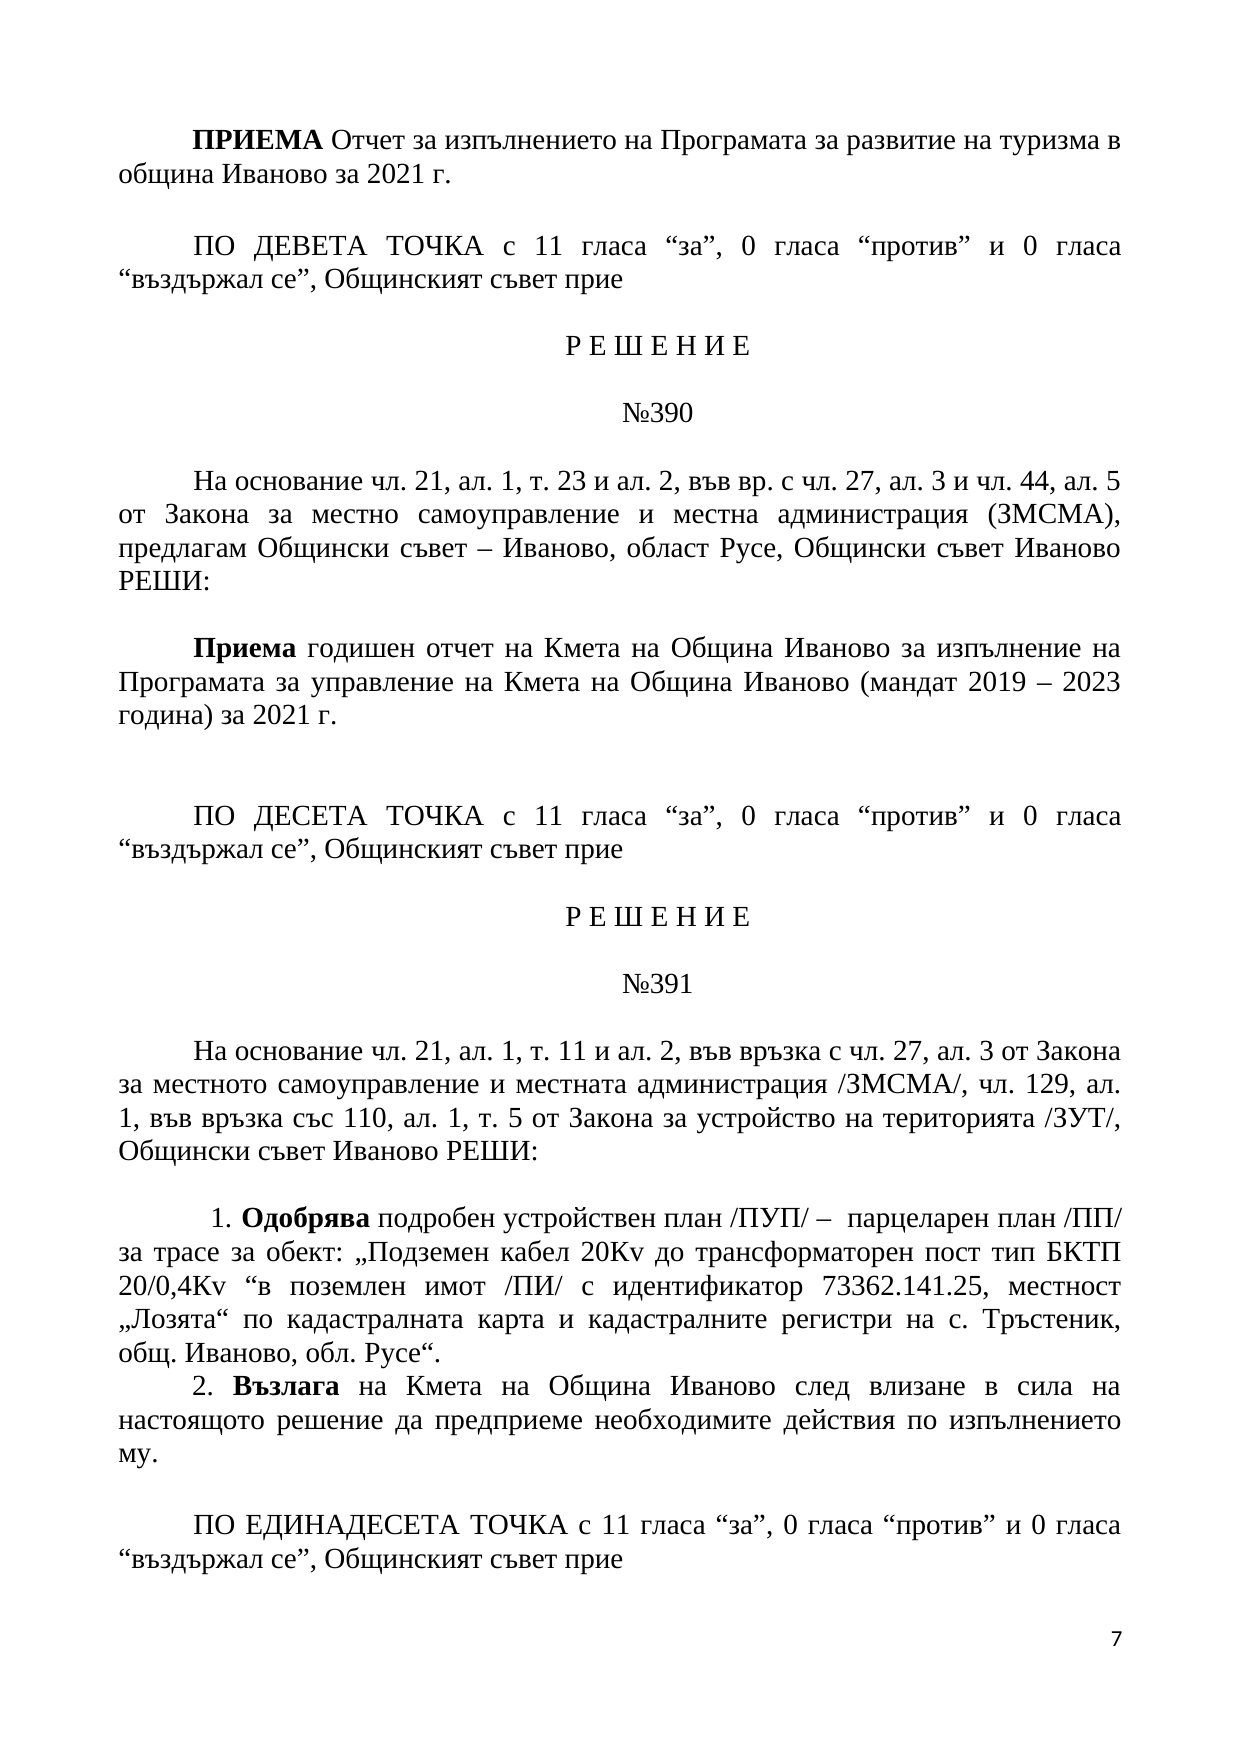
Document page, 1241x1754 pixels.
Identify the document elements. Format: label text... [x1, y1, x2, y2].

text ПО ДЕВЕТА ТОЧКА с 11 гласа “за”, 0 гласа “против” и 0 гласа “въздържал се”, Общинският съвет прие [118, 228, 1122, 295]
text Приема годишен отчет на Кмета на Община Иваново за изпълнение на Програмата за управление на Кмета на Община Иваново (мандат 2019 – 2023 година) за 2021 г. [118, 630, 1122, 731]
text На основание чл. 21, ал. 1, т. 23 и ал. 2, във вр. с чл. 27, ал. 3 и чл. 44, ал. 5 от Закона за местно самоуправление и местна администрация (ЗМСМА), предлагам Общински съвет – Иваново, област Русе, Общински съвет Иваново РЕШИ: [118, 463, 1122, 597]
text ПО ДЕСЕТА ТОЧКА с 11 гласа “за”, 0 гласа “против” и 0 гласа “въздържал се”, Общинският съвет прие [118, 798, 1122, 865]
text Р Е Ш Е Н И Е [118, 328, 1122, 362]
text 2. Възлага на Кмета на Община Иваново след влизане в сила на настоящото решение да предприеме необходимите действия по изпълнението му. [118, 1368, 1122, 1469]
text 1. Одобрява подробен устройствен план /ПУП/ – парцеларен план /ПП/ за трасе за обект: „Подземен кабел 20Кv до трансформаторен пост тип БКТП 20/0,4Кv “в поземлен имот /ПИ/ с идентификатор 73362.141.25, местност „Лозята“ по кадастралната карта и кадастралните регистри на с. Тръстеник, общ. Иваново, обл. Русе“. [118, 1201, 1122, 1368]
text Р Е Ш Е Н И Е [118, 899, 1122, 932]
text №391 [118, 966, 1122, 999]
text На основание чл. 21, ал. 1, т. 11 и ал. 2, във връзка с чл. 27, ал. 3 от Закона за местното самоуправление и местната администрация /ЗМСМА/, чл. 129, ал. 1, във връзка със 110, ал. 1, т. 5 от Закона за устройство на територията /ЗУТ/, Общински съвет Иваново РЕШИ: [118, 1033, 1122, 1167]
text ПО ЕДИНАДЕСЕТА ТОЧКА с 11 гласа “за”, 0 гласа “против” и 0 гласа “въздържал се”, Общинският съвет прие [118, 1507, 1122, 1574]
text ПРИЕМА Отчет за изпълнението на Програмата за развитие на туризма в община Иваново за 2021 г. [118, 122, 1122, 189]
text №390 [118, 396, 1122, 429]
